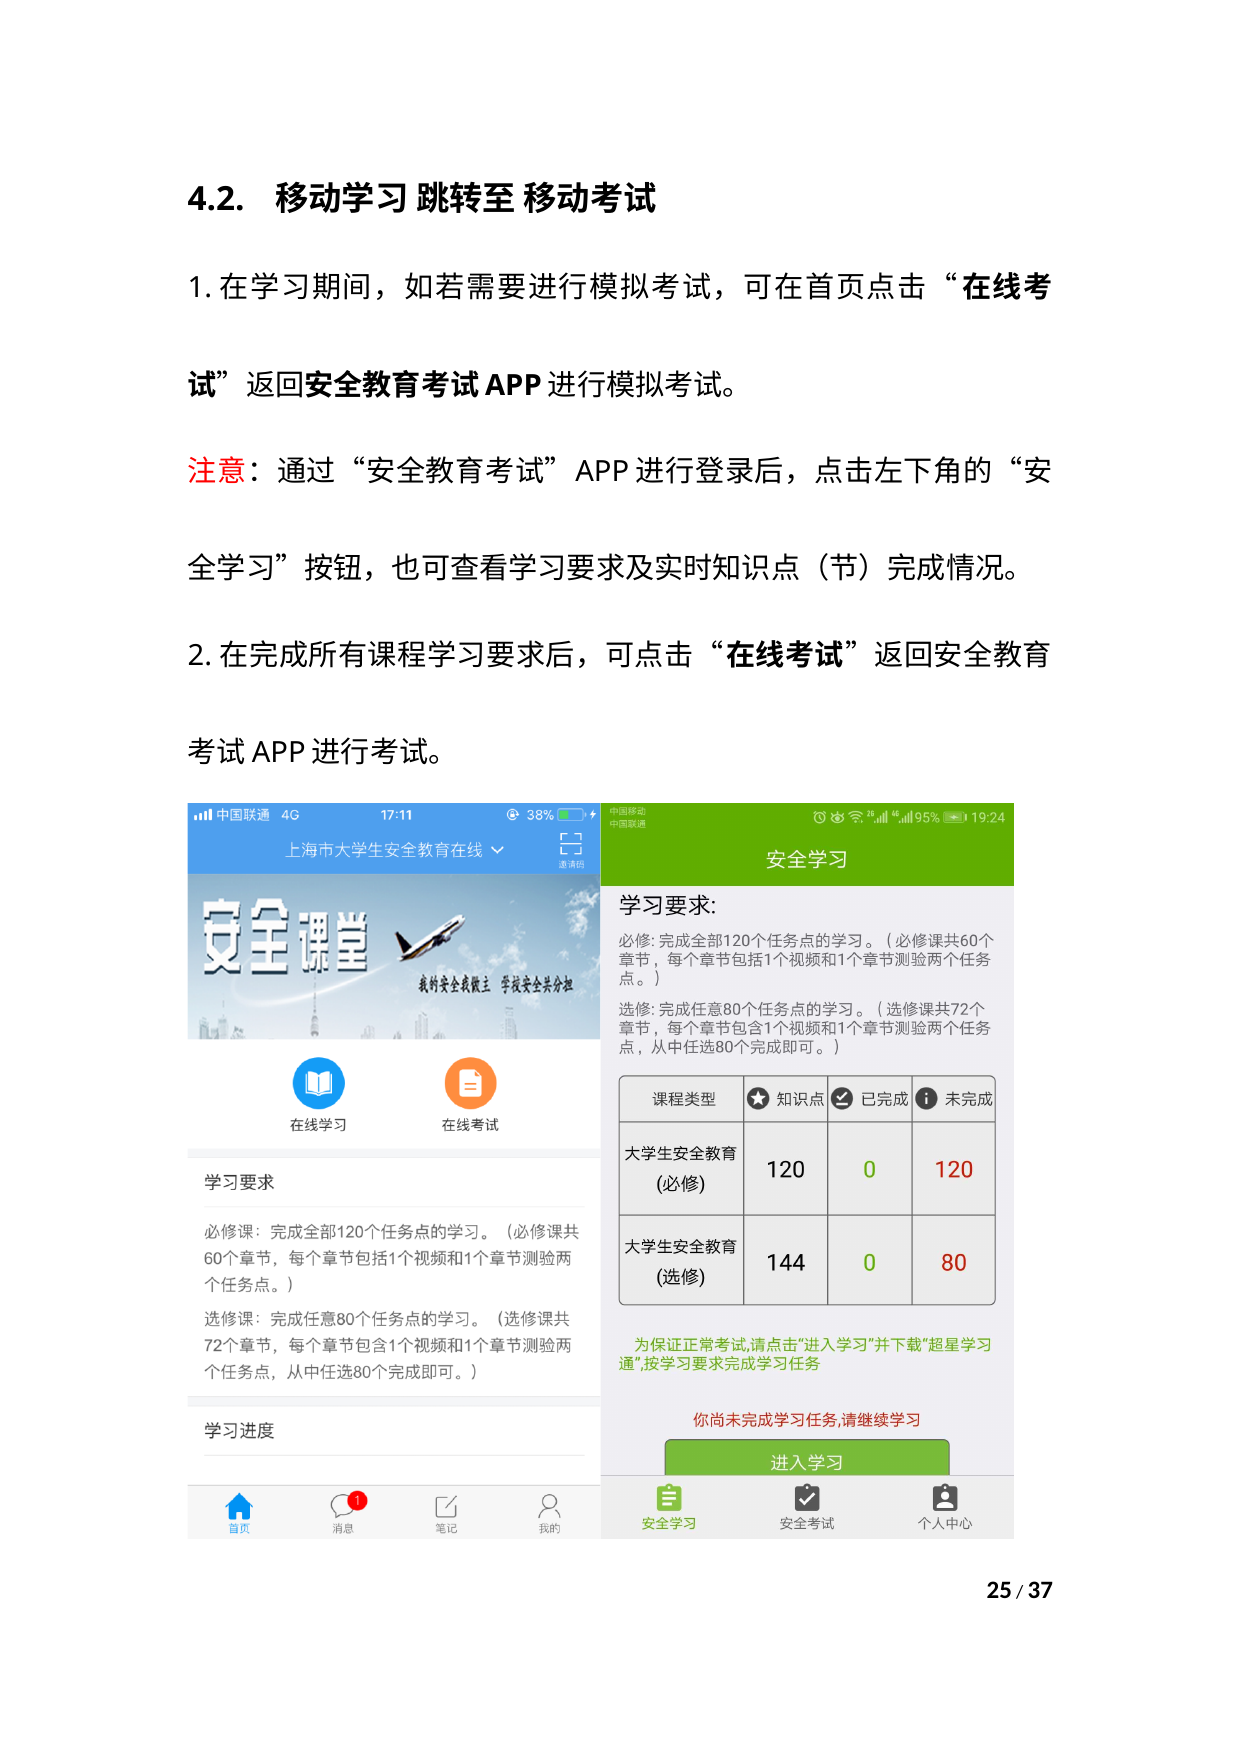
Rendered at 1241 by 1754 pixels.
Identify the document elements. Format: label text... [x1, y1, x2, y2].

list 在完成所有课程学习要求后，可点击“在线考试”返回安全教育考试APP进行考试。 [187, 620, 1053, 782]
text 注意：通过“安全教育考试”APP进行登录后，点击左下角的“安全学习”按钮，也可查看学习要求及实时知识点（节）完成情况。 [187, 436, 1053, 599]
subtitle 移动学习 跳转至 移动考试 [187, 163, 1053, 228]
picture [187, 803, 1014, 1539]
list 在学习期间，如若需要进行模拟考试，可在首页点击“在线考试”返回安全教育考试APP进行模拟考试。 [187, 252, 1053, 415]
